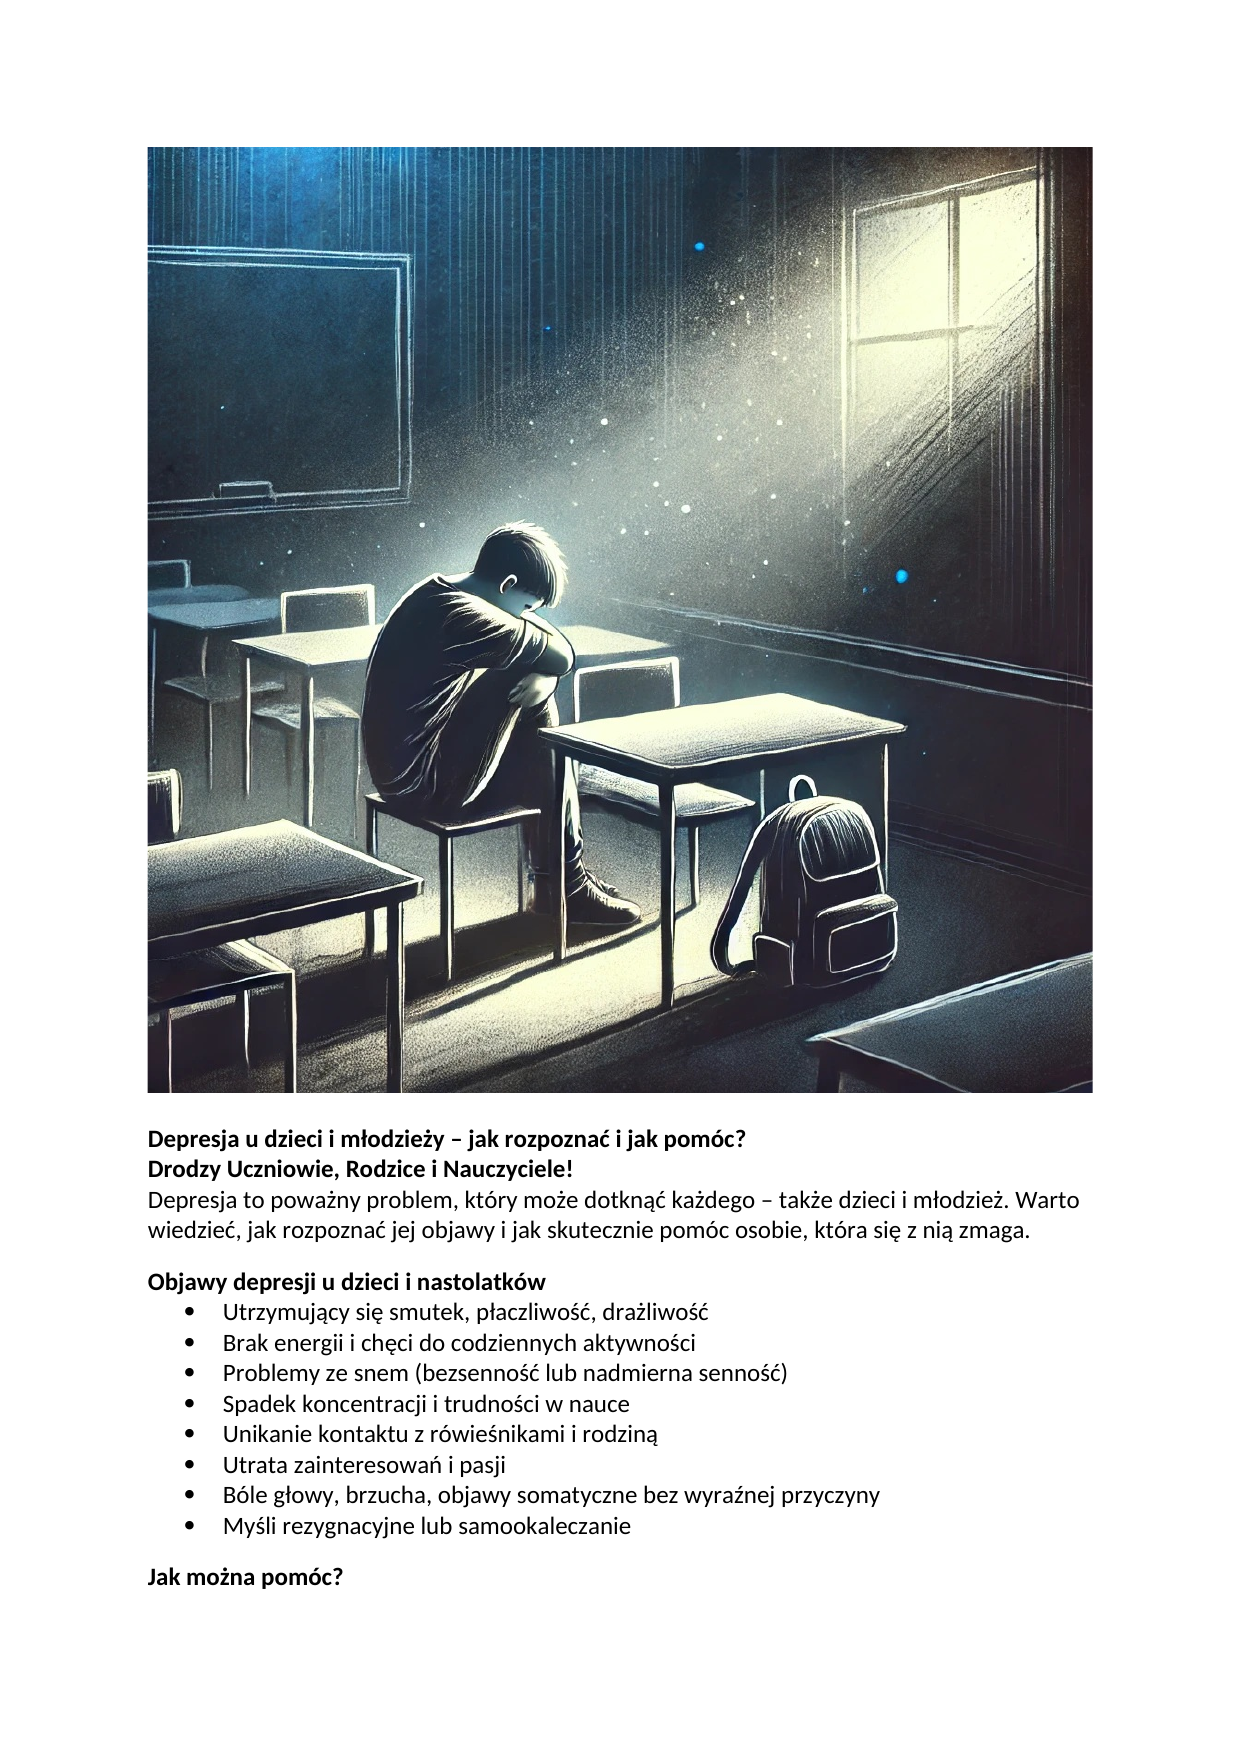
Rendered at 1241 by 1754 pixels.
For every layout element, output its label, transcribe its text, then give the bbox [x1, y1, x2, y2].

picture [147, 147, 1093, 1093]
list Utrata zainteresowań i pasji [185, 1449, 1093, 1480]
text Depresja u dzieci i młodzieży – jak rozpoznać i jak pomóc? [148, 1123, 1093, 1154]
list Problemy ze snem (bezsenność lub nadmierna senność) [185, 1358, 1093, 1388]
list Myśli rezygnacyjne lub samookaleczanie [185, 1510, 1093, 1541]
text Drodzy Uczniowie, Rodzice i Nauczyciele! [148, 1154, 1093, 1184]
list Brak energii i chęci do codziennych aktywności [185, 1327, 1093, 1358]
list Unikanie kontaktu z rówieśnikami i rodziną [185, 1419, 1093, 1449]
list Bóle głowy, brzucha, objawy somatyczne bez wyraźnej przyczyny [185, 1480, 1093, 1510]
list Spadek koncentracji i trudności w nauce [185, 1388, 1093, 1419]
text Jak można pomóc? [148, 1562, 1093, 1592]
text Objawy depresji u dzieci i nastolatków [148, 1266, 1093, 1297]
list Utrzymujący się smutek, płaczliwość, drażliwość [185, 1297, 1093, 1327]
text Depresja to poważny problem, który może dotknąć każdego – także dzieci i młodzież. Warto wiedzieć, jak rozpoznać jej objawy i jak skutecznie pomóc osobie, która się z nią zmaga. [148, 1184, 1093, 1245]
